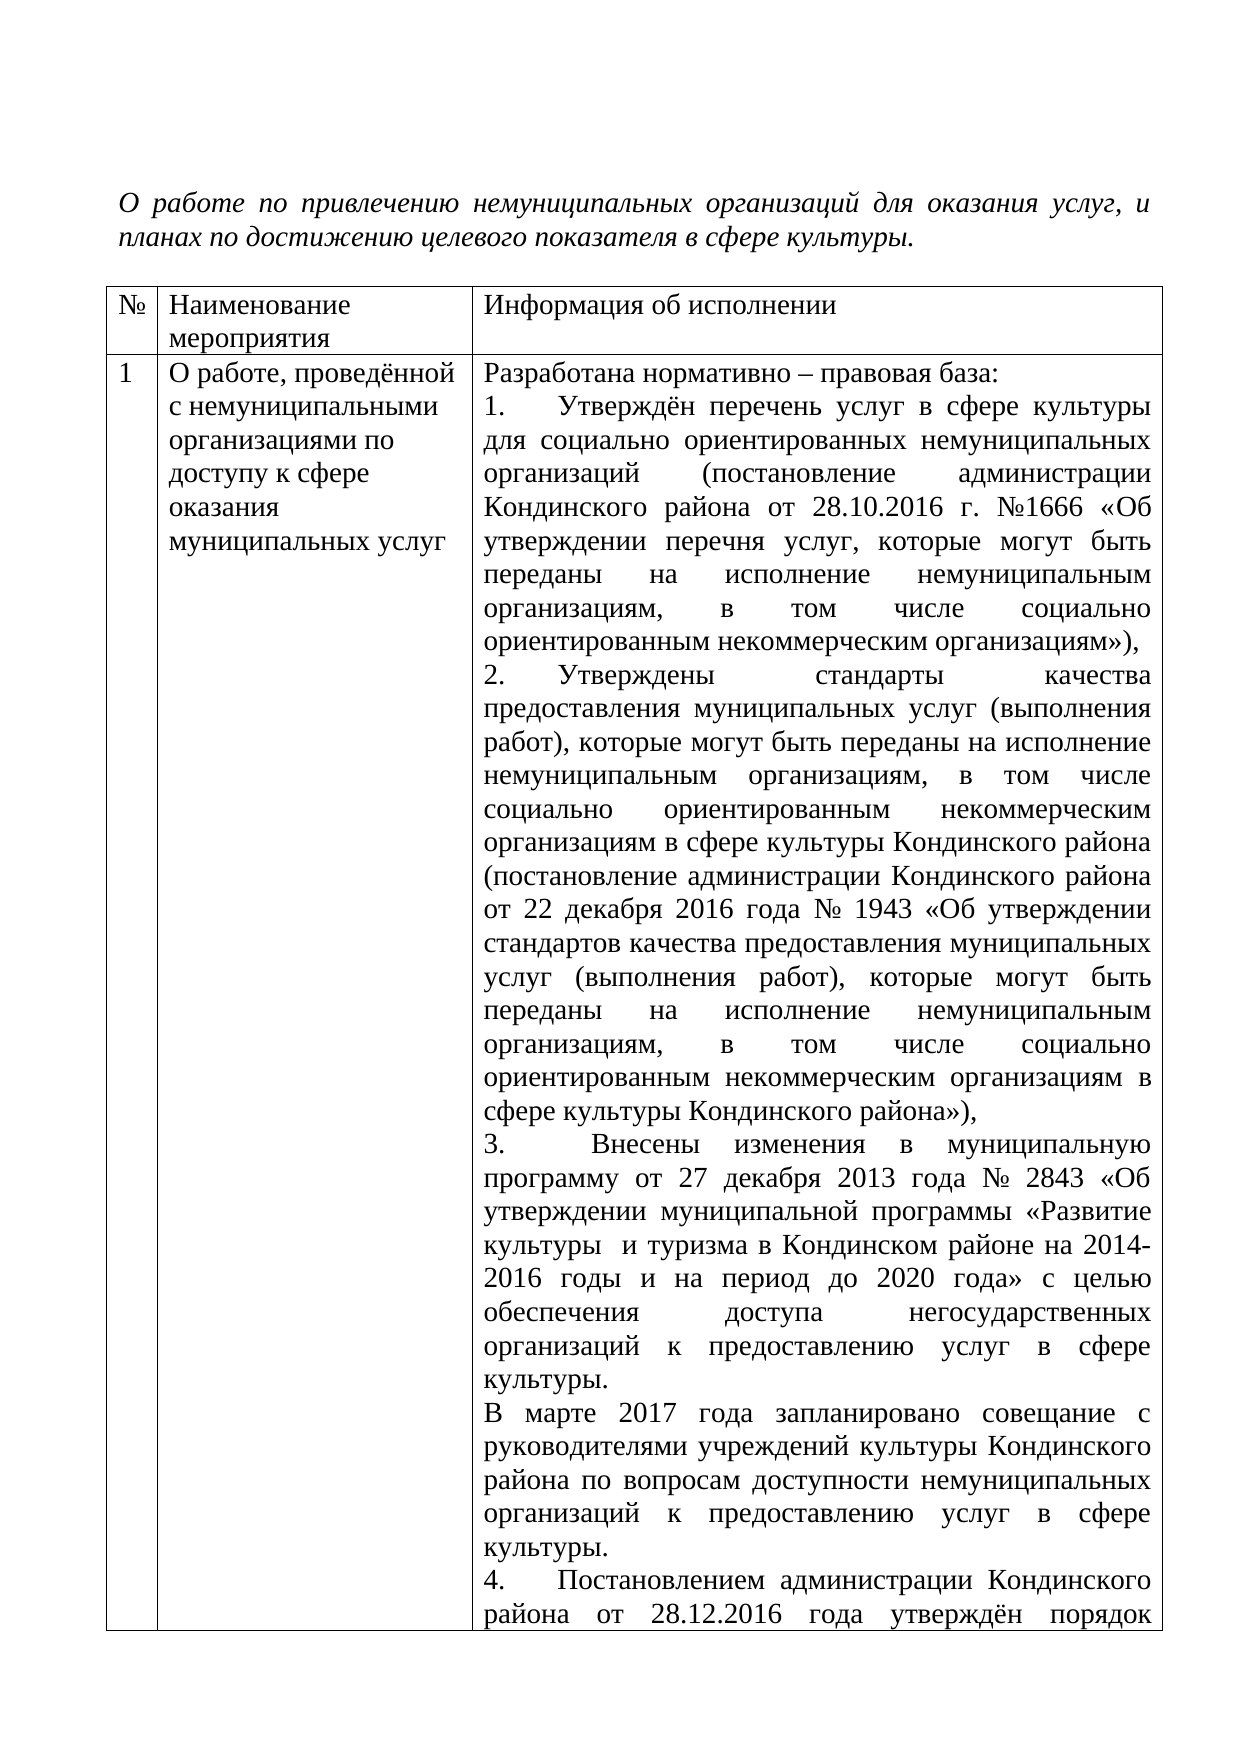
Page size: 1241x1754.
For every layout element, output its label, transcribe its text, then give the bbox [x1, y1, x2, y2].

table_header № [107, 287, 157, 354]
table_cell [473, 355, 1162, 1629]
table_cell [158, 355, 472, 1629]
table_header Наименование мероприятия [158, 287, 472, 354]
text О работе по привлечению немуниципальных организаций для оказания услуг, и планах по достижению целевого показателя в сфере культуры. [118, 185, 1152, 252]
table_header Информация об исполнении [473, 287, 1162, 354]
table_cell 1 [107, 355, 157, 1629]
